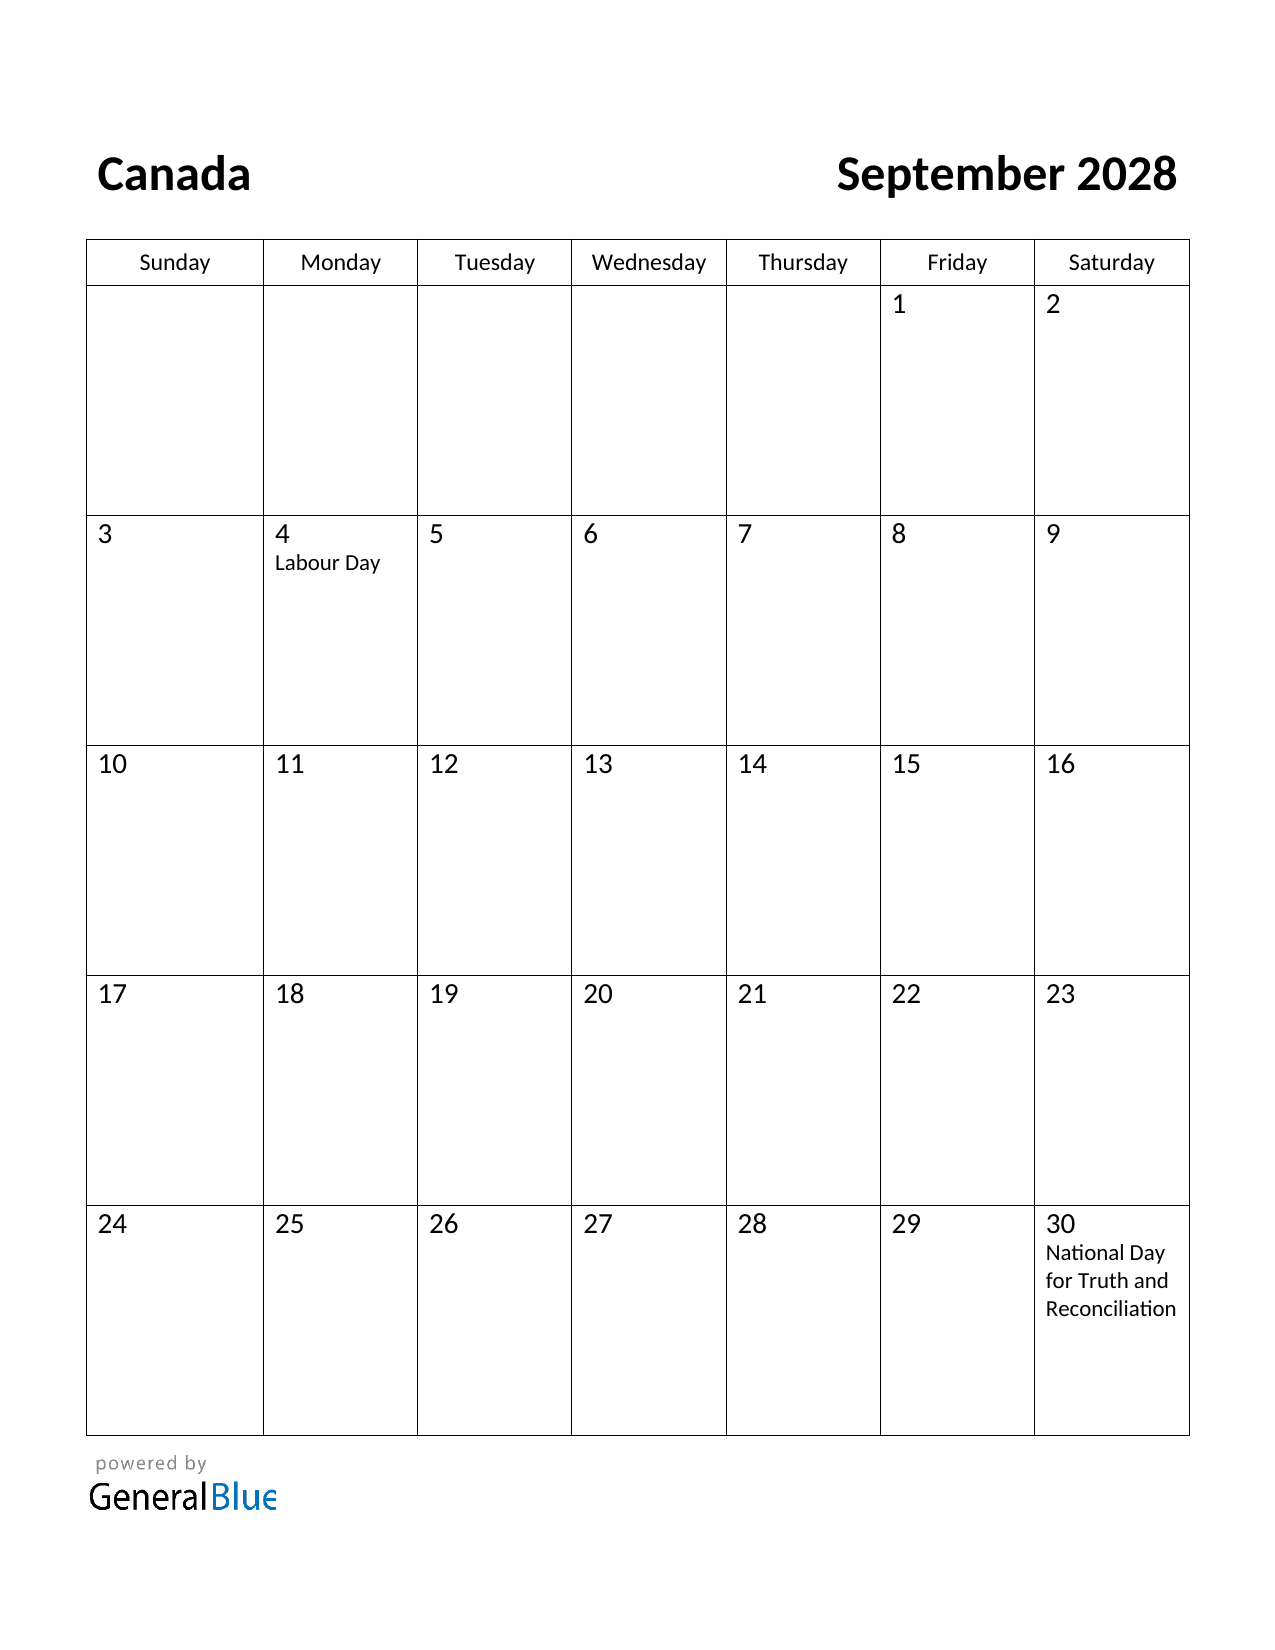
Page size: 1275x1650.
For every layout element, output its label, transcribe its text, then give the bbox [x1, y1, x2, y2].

table_cell National Day for Truth and Reconciliation [1035, 1238, 1189, 1434]
table_cell Sunday [87, 240, 263, 284]
table_cell [727, 1238, 880, 1434]
table_cell [418, 1238, 571, 1434]
table_cell 20 [572, 976, 726, 1008]
table_cell 10 [87, 746, 263, 778]
table_cell [727, 318, 880, 514]
table_cell [727, 778, 880, 974]
table_cell [1035, 778, 1189, 974]
table_header September 2028 [572, 105, 1189, 239]
table_cell [727, 1008, 880, 1204]
table_cell [264, 1008, 417, 1204]
table_cell 28 [727, 1206, 880, 1238]
table_cell Monday [264, 240, 417, 284]
table_cell [1035, 1008, 1189, 1204]
table_cell [1035, 318, 1189, 514]
table_cell 27 [572, 1206, 726, 1238]
table_cell 22 [881, 976, 1034, 1008]
table_cell 26 [418, 1206, 571, 1238]
table_cell 15 [881, 746, 1034, 778]
table_cell [264, 286, 417, 318]
table_cell [881, 1238, 1034, 1434]
table_cell [881, 778, 1034, 974]
table_cell [572, 778, 726, 974]
table_cell 29 [881, 1206, 1034, 1238]
table_cell [727, 548, 880, 744]
table_cell 19 [418, 976, 571, 1008]
table_cell [87, 778, 263, 974]
table_cell [418, 548, 571, 744]
table_cell 24 [87, 1206, 263, 1238]
table_cell [572, 286, 726, 318]
table_cell [881, 548, 1034, 744]
table_cell 18 [264, 976, 417, 1008]
table_cell [881, 1008, 1034, 1204]
table_cell Tuesday [418, 240, 571, 284]
table_cell [87, 318, 263, 514]
table_cell 13 [572, 746, 726, 778]
table_cell Labour Day [264, 548, 417, 744]
table_cell [418, 778, 571, 974]
table_cell 21 [727, 976, 880, 1008]
table_cell 8 [881, 516, 1034, 548]
table_cell Friday [881, 240, 1034, 284]
table_cell Wednesday [572, 240, 726, 284]
table_cell 14 [727, 746, 880, 778]
table_cell [572, 1008, 726, 1204]
table_cell 4 [264, 516, 417, 548]
table_cell [418, 286, 571, 318]
table_cell [264, 318, 417, 514]
table_header Canada [86, 105, 572, 239]
table_cell 5 [418, 516, 571, 548]
table_cell 11 [264, 746, 417, 778]
table_cell Saturday [1035, 240, 1189, 284]
table_cell 1 [881, 286, 1034, 318]
table_cell [87, 1238, 263, 1434]
table_cell [87, 548, 263, 744]
table_cell 6 [572, 516, 726, 548]
table_cell 2 [1035, 286, 1189, 318]
table_cell 16 [1035, 746, 1189, 778]
table_cell [418, 1008, 571, 1204]
table_cell [1035, 548, 1189, 744]
table_cell Thursday [727, 240, 880, 284]
table_cell [572, 1238, 726, 1434]
picture [88, 1452, 276, 1515]
table_cell 9 [1035, 516, 1189, 548]
table_cell [264, 1238, 417, 1434]
table_cell 3 [87, 516, 263, 548]
table_cell [86, 1436, 1189, 1534]
table_cell [264, 778, 417, 974]
table_cell [418, 318, 571, 514]
table_cell [727, 286, 880, 318]
table_cell [87, 1008, 263, 1204]
table_cell [572, 318, 726, 514]
table_cell [87, 286, 263, 318]
table_cell [572, 548, 726, 744]
table_cell 30 [1035, 1206, 1189, 1238]
table_cell 23 [1035, 976, 1189, 1008]
table_cell 7 [727, 516, 880, 548]
table_cell 17 [87, 976, 263, 1008]
table_cell 12 [418, 746, 571, 778]
table_cell [881, 318, 1034, 514]
table_cell 25 [264, 1206, 417, 1238]
